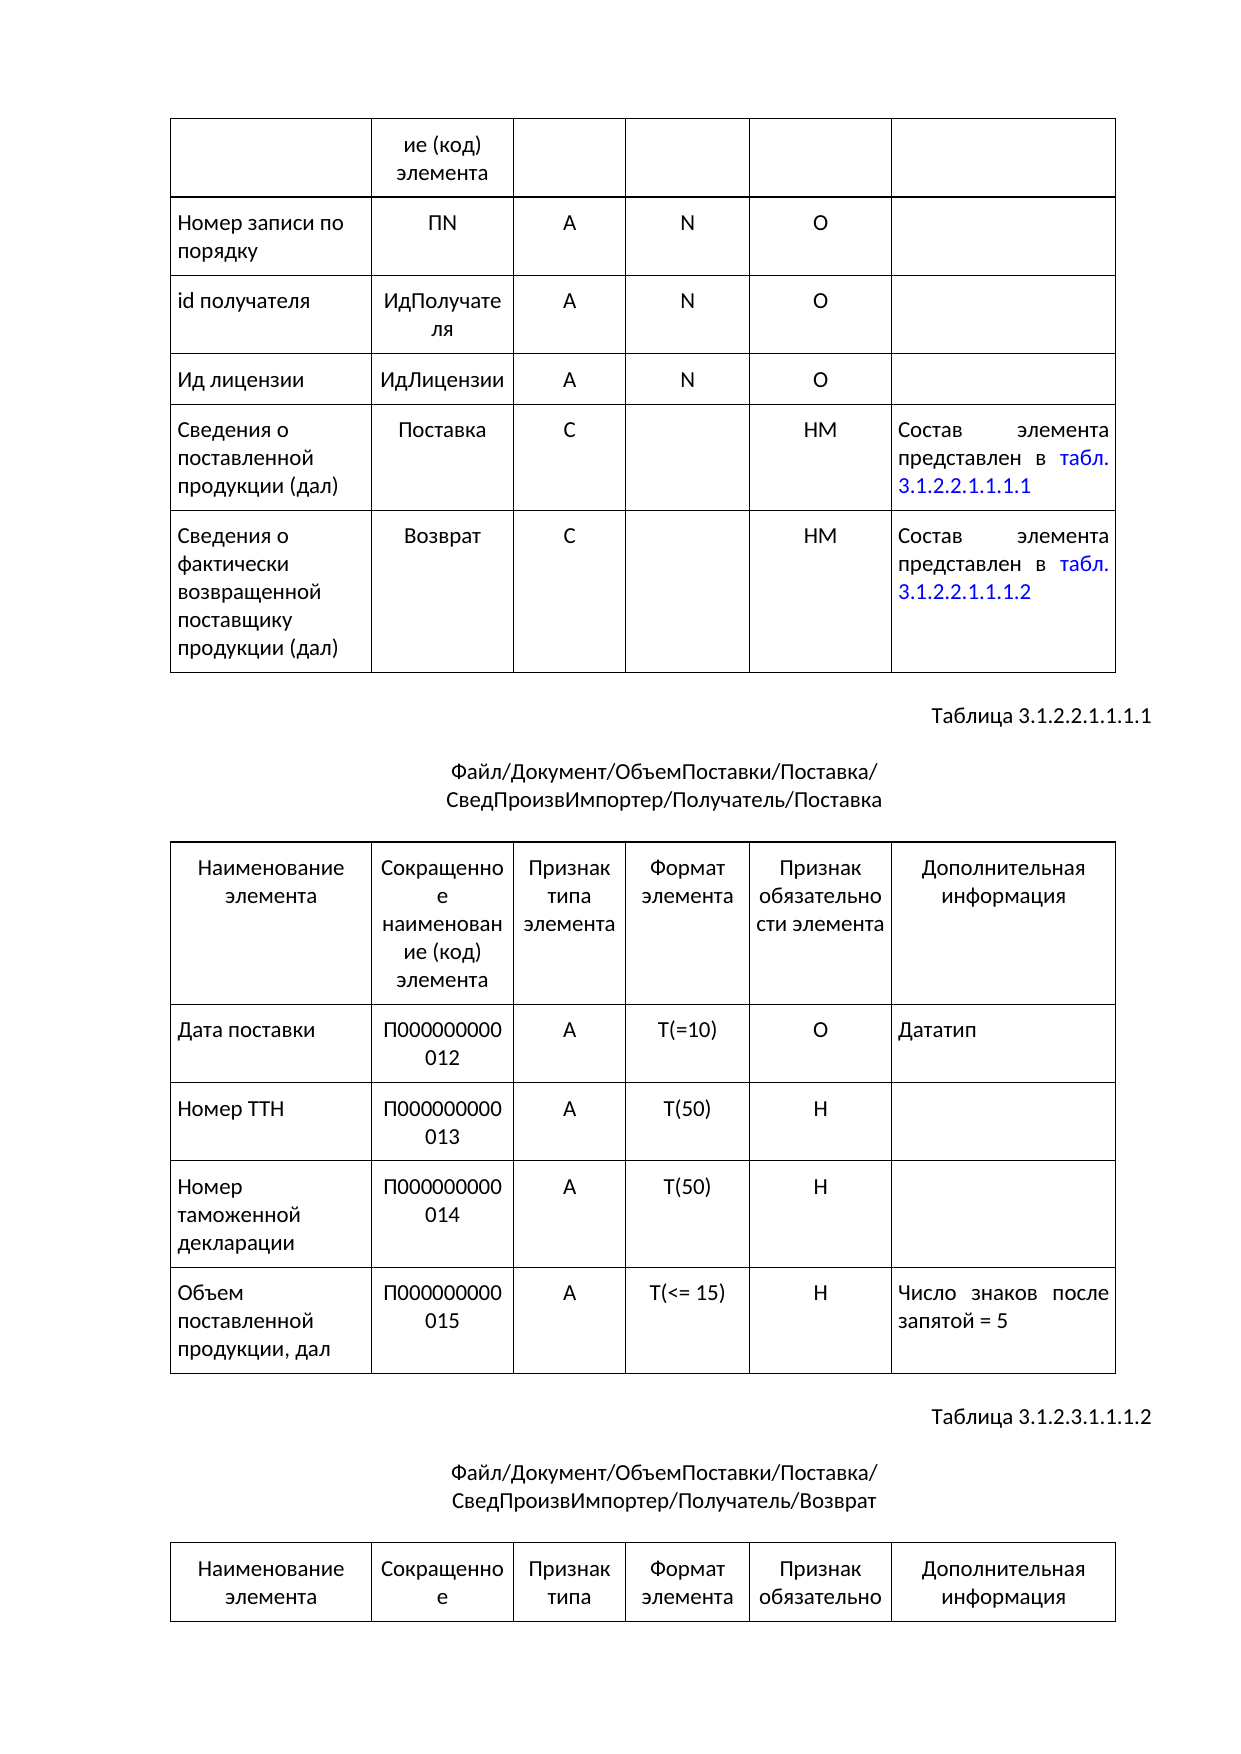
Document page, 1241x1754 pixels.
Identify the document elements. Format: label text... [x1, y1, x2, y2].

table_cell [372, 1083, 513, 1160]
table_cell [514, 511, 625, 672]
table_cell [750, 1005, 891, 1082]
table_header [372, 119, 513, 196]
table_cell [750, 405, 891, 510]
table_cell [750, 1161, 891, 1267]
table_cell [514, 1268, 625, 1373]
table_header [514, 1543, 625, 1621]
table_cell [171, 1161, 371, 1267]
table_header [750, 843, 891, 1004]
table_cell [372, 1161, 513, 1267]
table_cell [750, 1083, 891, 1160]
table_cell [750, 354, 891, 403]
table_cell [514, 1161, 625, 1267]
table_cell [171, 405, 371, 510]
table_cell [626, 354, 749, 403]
text Файл/Документ/ОбъемПоставки/Поставка/ [177, 1458, 1152, 1486]
text Таблица 3.1.2.2.1.1.1.1 [177, 701, 1152, 729]
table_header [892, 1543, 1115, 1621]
text СведПроизвИмпортер/Получатель/Поставка [177, 785, 1152, 813]
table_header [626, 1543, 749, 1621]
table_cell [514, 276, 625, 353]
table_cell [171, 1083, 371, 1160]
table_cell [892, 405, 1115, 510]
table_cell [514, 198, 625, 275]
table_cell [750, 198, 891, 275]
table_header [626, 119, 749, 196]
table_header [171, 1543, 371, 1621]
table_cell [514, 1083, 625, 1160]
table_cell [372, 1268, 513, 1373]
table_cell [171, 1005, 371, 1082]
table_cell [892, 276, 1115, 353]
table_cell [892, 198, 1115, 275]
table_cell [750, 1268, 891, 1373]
text Файл/Документ/ОбъемПоставки/Поставка/ [177, 757, 1152, 785]
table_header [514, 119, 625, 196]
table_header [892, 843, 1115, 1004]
text Таблица 3.1.2.3.1.1.1.2 [177, 1402, 1152, 1430]
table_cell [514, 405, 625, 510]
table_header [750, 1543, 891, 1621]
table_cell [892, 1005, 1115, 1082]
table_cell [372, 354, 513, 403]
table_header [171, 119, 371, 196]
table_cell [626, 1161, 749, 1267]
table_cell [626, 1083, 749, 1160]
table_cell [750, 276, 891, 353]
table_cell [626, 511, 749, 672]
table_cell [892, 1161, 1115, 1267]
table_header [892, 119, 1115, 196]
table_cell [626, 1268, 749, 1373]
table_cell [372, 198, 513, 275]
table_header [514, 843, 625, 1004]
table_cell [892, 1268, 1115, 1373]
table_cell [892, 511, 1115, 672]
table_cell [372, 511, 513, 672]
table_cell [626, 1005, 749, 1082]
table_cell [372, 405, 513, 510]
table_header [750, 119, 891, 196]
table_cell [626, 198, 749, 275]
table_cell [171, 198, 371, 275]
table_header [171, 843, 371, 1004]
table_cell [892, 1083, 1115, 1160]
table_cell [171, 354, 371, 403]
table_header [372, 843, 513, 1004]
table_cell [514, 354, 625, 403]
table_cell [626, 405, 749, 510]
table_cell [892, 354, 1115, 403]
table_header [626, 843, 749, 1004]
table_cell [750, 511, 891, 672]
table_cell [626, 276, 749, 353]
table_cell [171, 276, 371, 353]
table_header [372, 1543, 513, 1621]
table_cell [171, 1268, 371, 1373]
text СведПроизвИмпортер/Получатель/Возврат [177, 1486, 1152, 1514]
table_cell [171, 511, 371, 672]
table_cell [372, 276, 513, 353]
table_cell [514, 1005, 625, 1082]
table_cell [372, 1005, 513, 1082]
